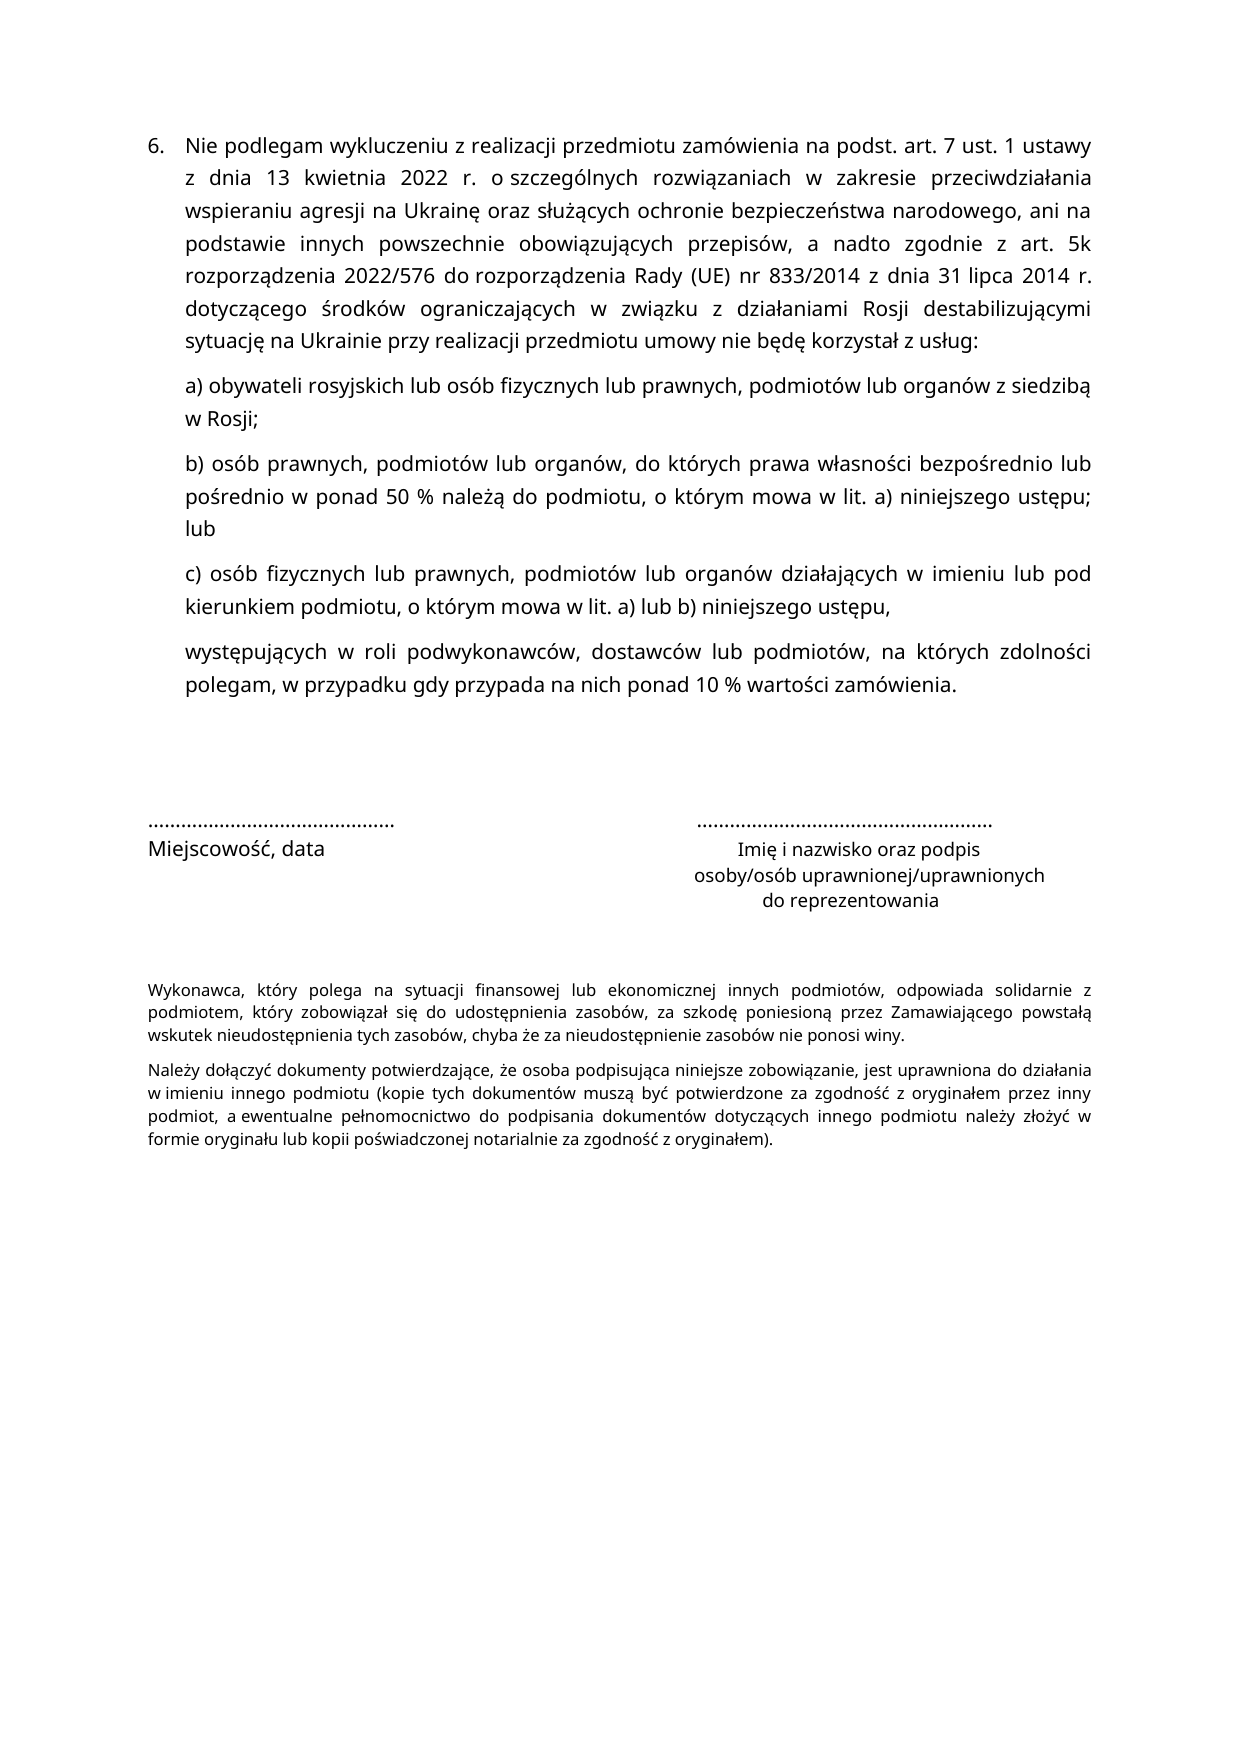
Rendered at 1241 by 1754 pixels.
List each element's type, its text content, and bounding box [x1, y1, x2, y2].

list występujących w roli podwykonawców, dostawców lub podmiotów, na których zdolności polegam, w przypadku gdy przypada na nich ponad 10 % wartości zamówienia. [185, 637, 1093, 698]
list c) osób fizycznych lub prawnych, podmiotów lub organów działających w imieniu lub pod kierunkiem podmiotu, o którym mowa w lit. a) lub b) niniejszego ustępu, [185, 559, 1093, 621]
text do reprezentowania [738, 888, 1093, 913]
text osoby/osób uprawnionej/uprawnionych [664, 862, 1093, 888]
text ……………………………………… ……………………………………………… [148, 805, 1093, 834]
list b) osób prawnych, podmiotów lub organów, do których prawa własności bezpośrednio lub pośrednio w ponad 50 % należą do podmiotu, o którym mowa w lit. a) niniejszego ustępu; lub [185, 449, 1093, 543]
text Miejscowość, data Imię i nazwisko oraz podpis [148, 834, 1093, 862]
text Wykonawca, który polega na sytuacji finansowej lub ekonomicznej innych podmiotów, odpowiada solidarnie z podmiotem, który zobowiązał się do udostępnienia zasobów, za szkodę poniesioną przez Zamawiającego powstałą wskutek nieudostępnienia tych zasobów, chyba że za nieudostępnienie zasobów nie ponosi winy. [148, 978, 1093, 1046]
list Nie podlegam wykluczeniu z realizacji przedmiotu zamówienia na podst. art. 7 ust. 1 ustawy z dnia 13 kwietnia 2022 r. o szczególnych rozwiązaniach w zakresie przeciwdziałania wspieraniu agresji na Ukrainę oraz służących ochronie bezpieczeństwa narodowego, ani na podstawie innych powszechnie obowiązujących przepisów, a nadto zgodnie z art. 5k rozporządzenia 2022/576 do rozporządzenia Rady (UE) nr 833/2014 z dnia 31 lipca 2014 r. dotyczącego środków ograniczających w związku z działaniami Rosji destabilizującymi sytuację na Ukrainie przy realizacji przedmiotu umowy nie będę korzystał z usług: [147, 131, 1093, 355]
text Należy dołączyć dokumenty potwierdzające, że osoba podpisująca niniejsze zobowiązanie, jest uprawniona do działania w imieniu innego podmiotu (kopie tych dokumentów muszą być potwierdzone za zgodność z oryginałem przez inny podmiot, a ewentualne pełnomocnictwo do podpisania dokumentów dotyczących innego podmiotu należy złożyć w formie oryginału lub kopii poświadczonej notarialnie za zgodność z oryginałem). [148, 1059, 1093, 1150]
list a) obywateli rosyjskich lub osób fizycznych lub prawnych, podmiotów lub organów z siedzibą w Rosji; [185, 372, 1093, 433]
